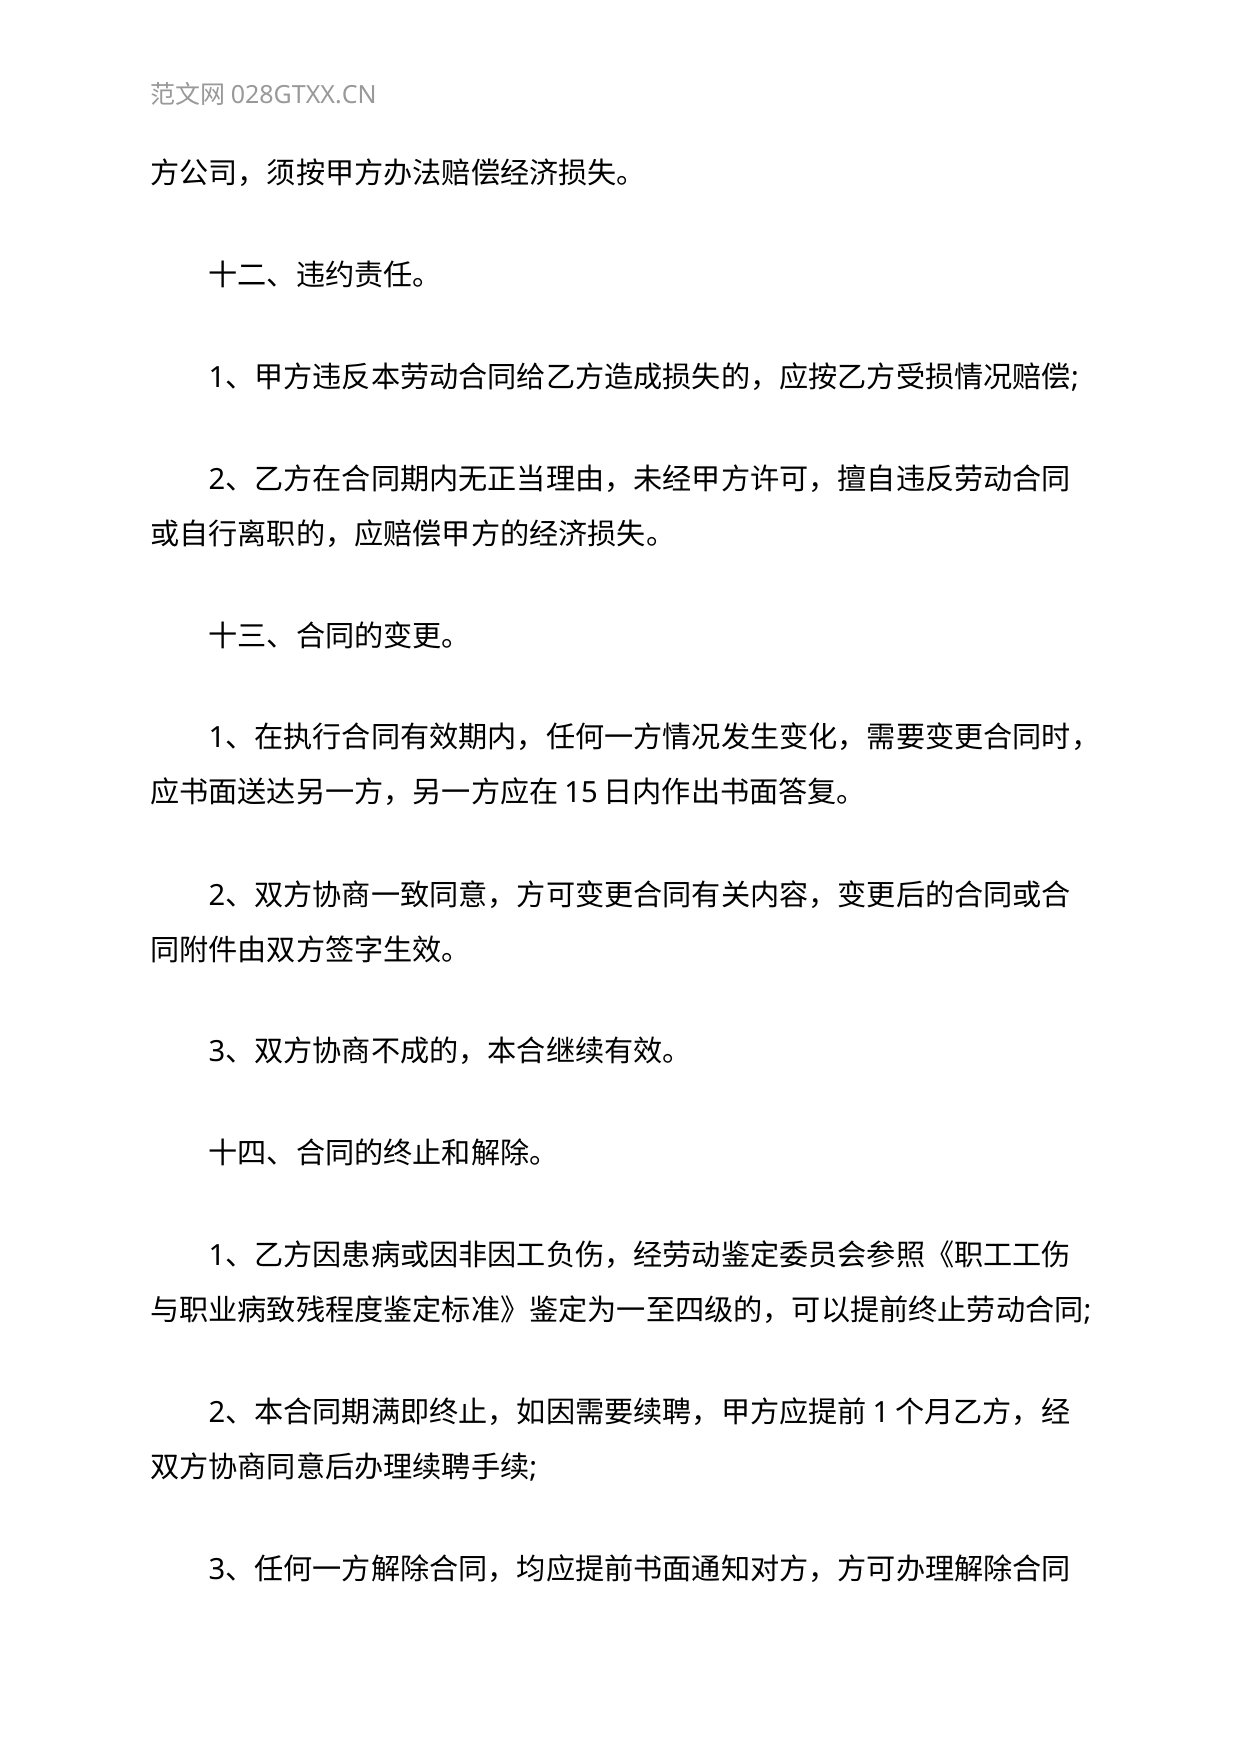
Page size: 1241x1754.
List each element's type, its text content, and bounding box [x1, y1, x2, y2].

text 2、双方协商一致同意，方可变更合同有关内容，变更后的合同或合同附件由双方签字生效。 [150, 871, 1090, 968]
text 十二、违约责任。 [150, 252, 1090, 294]
text 2、乙方在合同期内无正当理由，未经甲方许可，擅自违反劳动合同或自行离职的，应赔偿甲方的经济损失。 [150, 456, 1090, 553]
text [150, 150, 1090, 192]
text 2、本合同期满即终止，如因需要续聘，甲方应提前1个月乙方，经双方协商同意后办理续聘手续; [150, 1388, 1090, 1486]
text 1、在执行合同有效期内，任何一方情况发生变化，需要变更合同时，应书面送达另一方，另一方应在15日内作出书面答复。 [150, 714, 1090, 811]
text 十四、合同的终止和解除。 [150, 1130, 1090, 1172]
text 3、双方协商不成的，本合继续有效。 [150, 1028, 1090, 1070]
text 1、甲方违反本劳动合同给乙方造成损失的，应按乙方受损情况赔偿; [150, 353, 1090, 396]
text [150, 1546, 1090, 1588]
text 1、乙方因患病或因非因工负伤，经劳动鉴定委员会参照《职工工伤与职业病致残程度鉴定标准》鉴定为一至四级的，可以提前终止劳动合同; [150, 1232, 1090, 1329]
text 十三、合同的变更。 [150, 612, 1090, 654]
